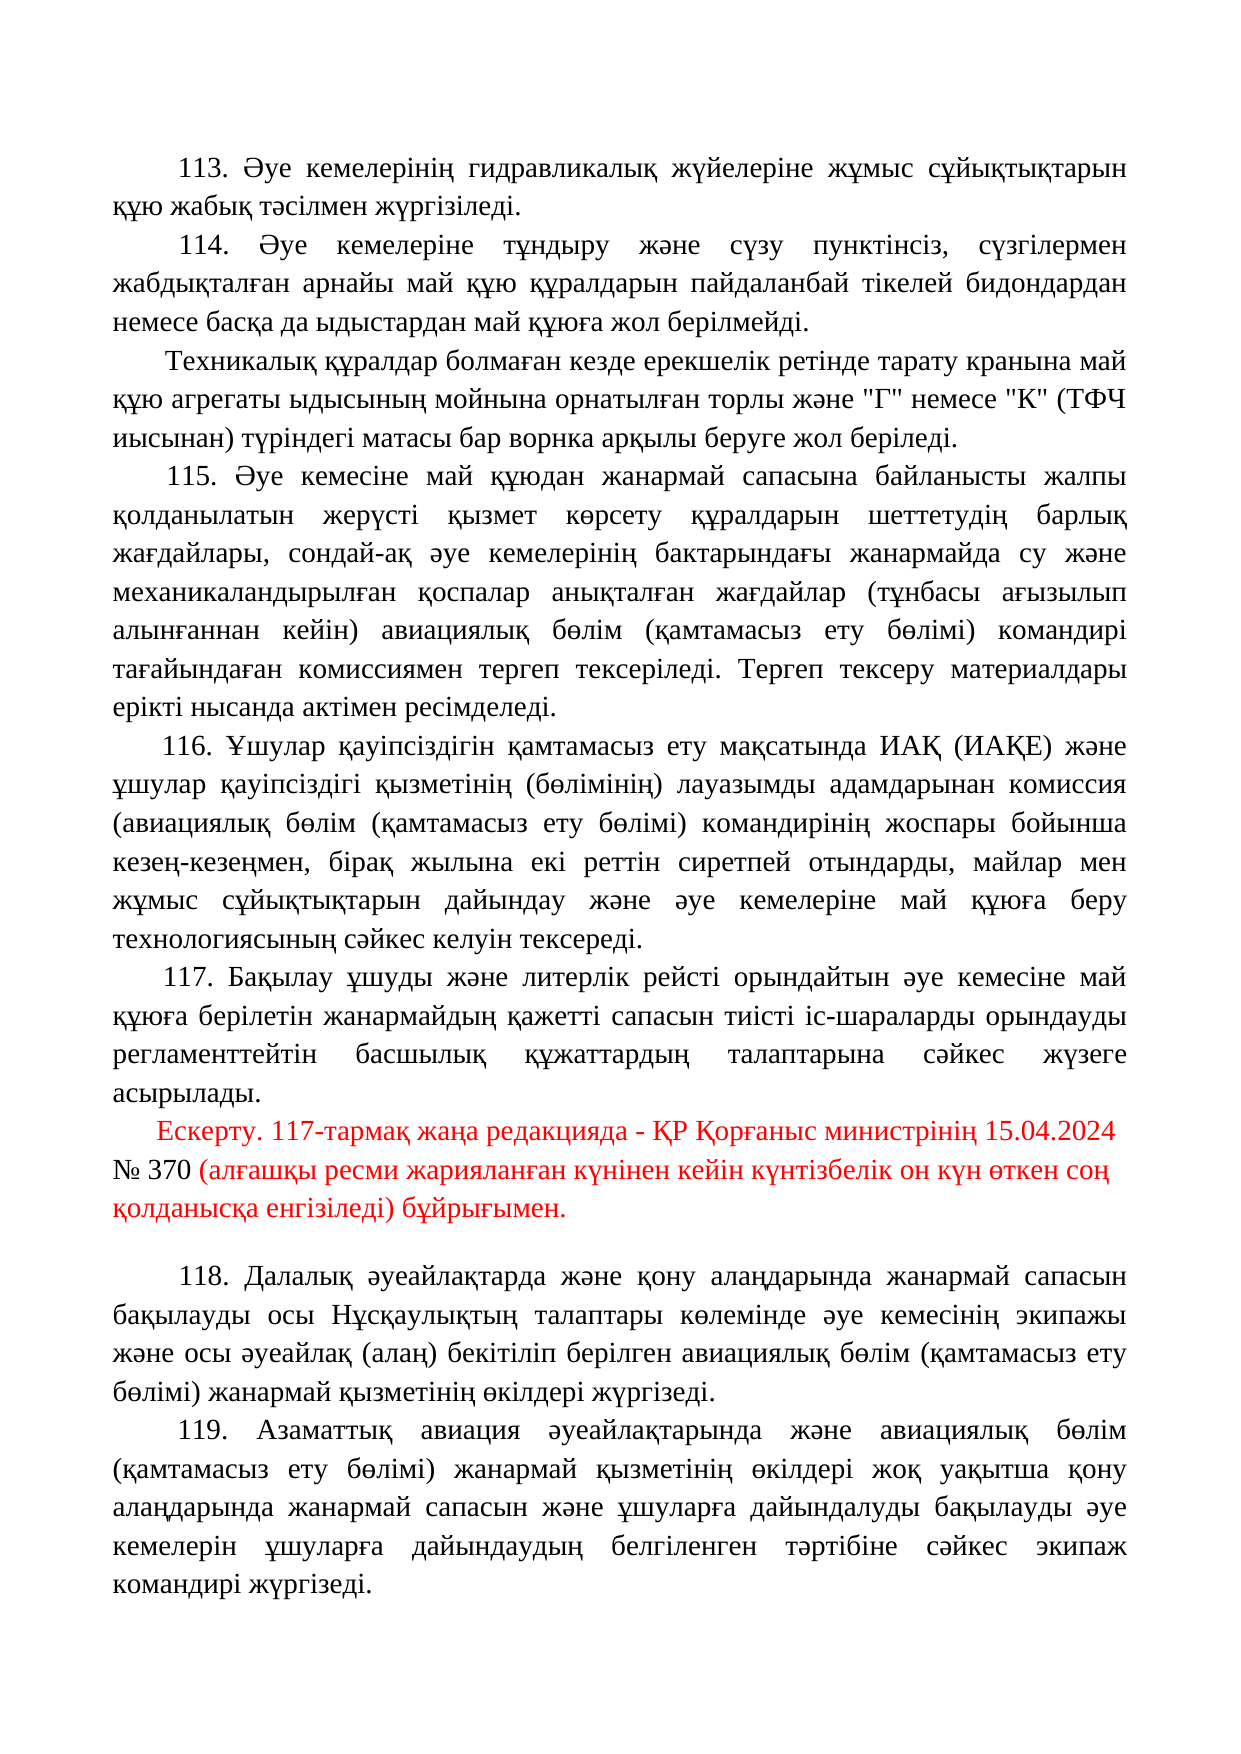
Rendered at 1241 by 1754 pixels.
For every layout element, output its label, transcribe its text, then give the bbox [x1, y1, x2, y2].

text 113. Әуе кемелерінің гидравликалық жүйелеріне жұмыс сұйықтықтарын құю жабық тәсілмен жүргізіледі. [112, 150, 1128, 222]
text Техникалық құралдар болмаған кезде ерекшелік ретінде тарату кранына май құю агрегаты ыдысының мойнына орнатылған торлы және "Г" немесе "К" (ТФЧ иысынан) түріндегі матасы бар ворнка арқылы беруге жол беріледі. [112, 343, 1128, 453]
text 116. Ұшулар қауіпсіздігін қамтамасыз ету мақсатында ИАҚ (ИАҚЕ) және ұшулар қауіпсіздігі қызметінің (бөлімінің) лауазымды адамдарынан комиссия (авиациялық бөлім (қамтамасыз ету бөлімі) командирінің жоспары бойынша кезең-кезеңмен, бірақ жылына екі реттін сиретпей отындарды, майлар мен жұмыс сұйықтықтарын дайындау және әуе кемелеріне май құюға беру технологиясының сәйкес келуін тексереді. [112, 728, 1128, 954]
text 118. Далалық әуеайлақтарда және қону алаңдарында жанармай сапасын бақылауды осы Нұсқаулықтың талаптары көлемінде әуе кемесінің экипажы және осы әуеайлақ (алаң) бекітіліп берілген авиациялық бөлім (қамтамасыз ету бөлімі) жанармай қызметінің өкілдері жүргізеді. [112, 1258, 1128, 1407]
text 114. Әуе кемелеріне тұндыру және сүзу пунктінсіз, сүзгілермен жабдықталған арнайы май құю құралдарын пайдаланбай тікелей бидондардан немесе басқа да ыдыстардан май құюға жол берілмейді. [112, 227, 1128, 338]
text 115. Әуе кемесіне май құюдан жанармай сапасына байланысты жалпы қолданылатын жерүсті қызмет көрсету құралдарын шеттетудің барлық жағдайлары, сондай-ақ әуе кемелерінің бактарындағы жанармайда су және механикаландырылған қоспалар анықталған жағдайлар (тұнбасы ағызылып алынғаннан кейін) авиациялық бөлім (қамтамасыз ету бөлімі) командирі тағайындаған комиссиямен тергеп тексеріледі. Тергеп тексеру материалдары ерікті нысанда актімен ресімделеді. [112, 458, 1128, 723]
text Ескерту. 117-тармақ жаңа редакцияда - ҚР Қорғаныс министрінің 15.04.2024 № 370 (алғашқы ресми жарияланған күнінен кейін күнтізбелік он күн өткен соң қолданысқа енгізіледі) бұйрығымен. [112, 1113, 1128, 1254]
text 117. Бақылау ұшуды және литерлік рейсті орындайтын әуе кемесіне май құюға берілетін жанармайдың қажетті сапасын тиісті іс-шараларды орындауды регламенттейтін басшылық құжаттардың талаптарына сәйкес жүзеге асырылады. [112, 959, 1128, 1108]
text 119. Азаматтық авиация әуеайлақтарында және авиациялық бөлім (қамтамасыз ету бөлімі) жанармай қызметінің өкілдері жоқ уақытша қону алаңдарында жанармай сапасын және ұшуларға дайындалуды бақылауды әуе кемелерін ұшуларға дайындаудың белгіленген тәртібіне сәйкес экипаж командирі жүргізеді. [112, 1412, 1128, 1600]
